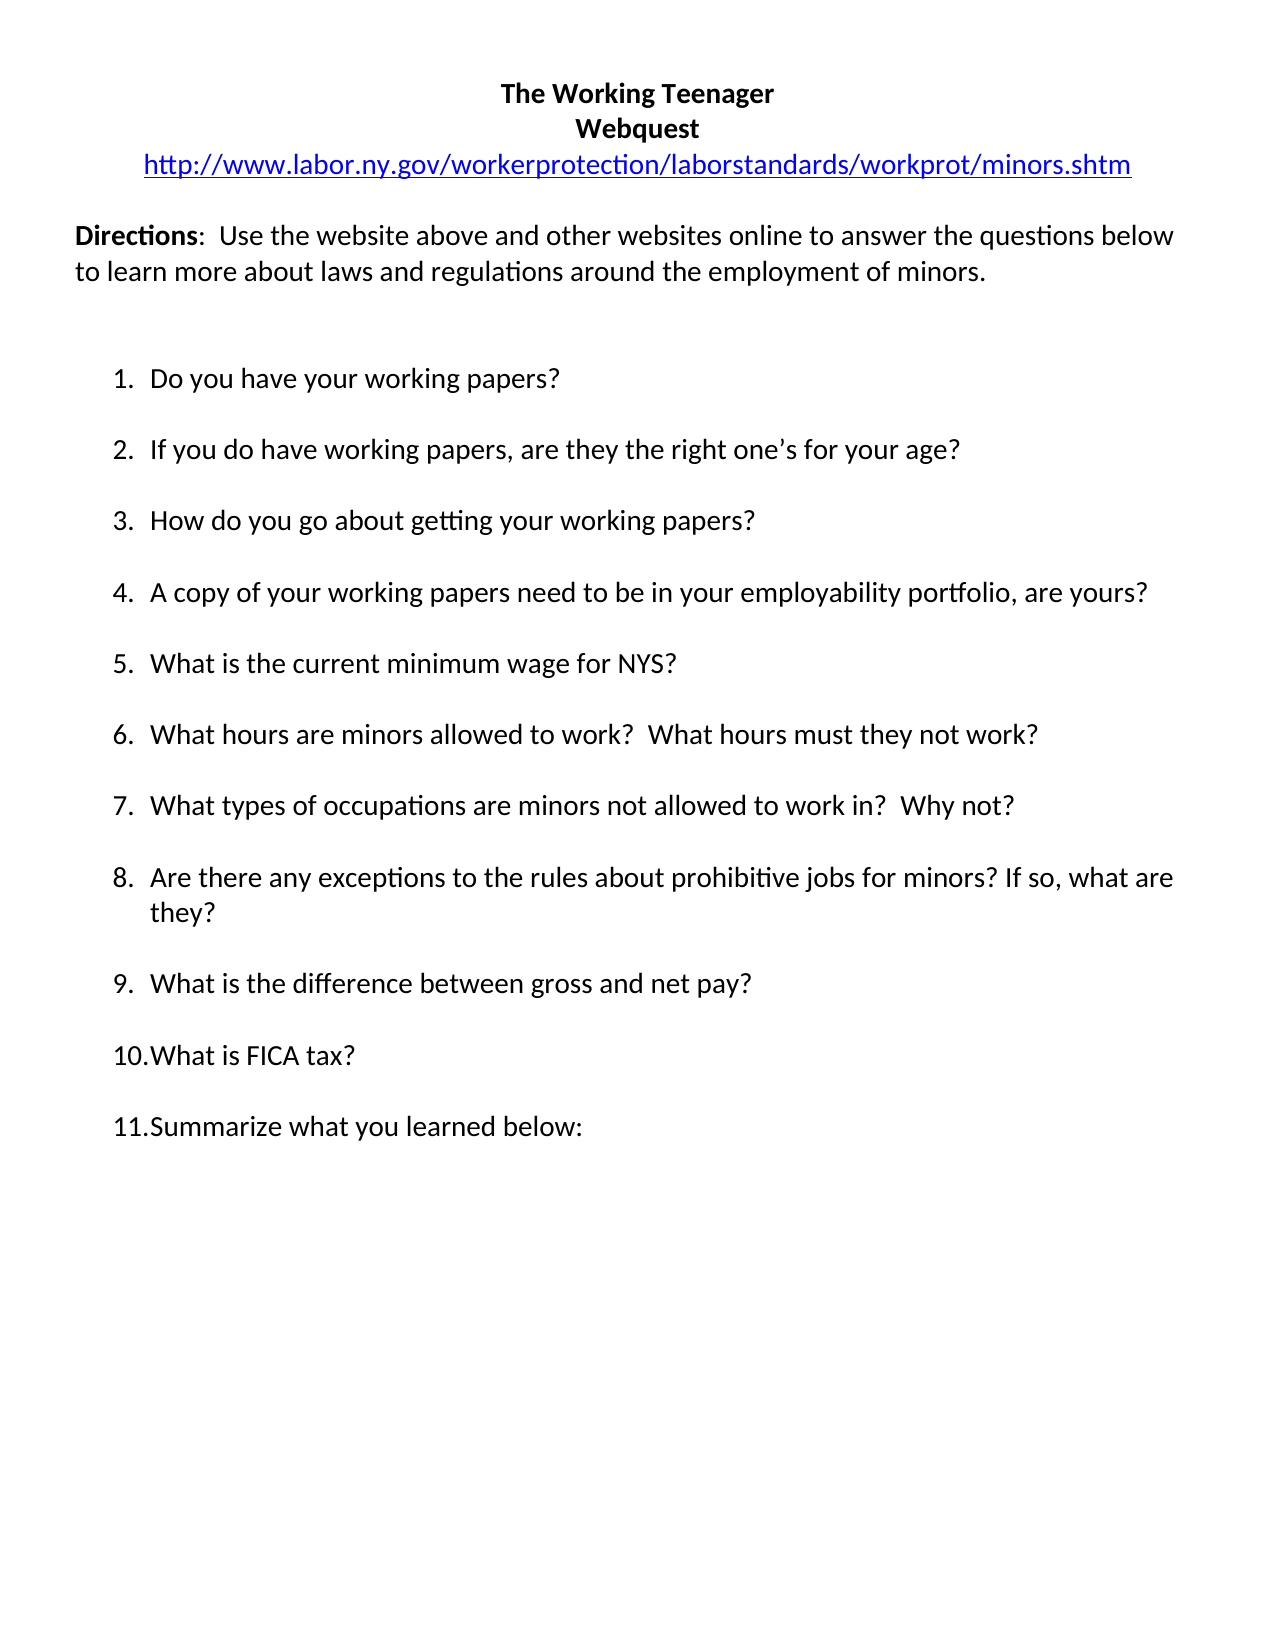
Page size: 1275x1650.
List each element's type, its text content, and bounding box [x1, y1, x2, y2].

list What types of occupations are minors not allowed to work in? Why not? [112, 787, 1200, 823]
list A copy of your working papers need to be in your employability portfolio, are yours? [112, 574, 1200, 609]
list What is the difference between gross and net pay? [112, 966, 1200, 1001]
list Do you have your working papers? [112, 360, 1200, 396]
text Webquest [75, 111, 1200, 146]
text Directions: Use the website above and other websites online to answer the questions below to learn more about laws and regulations around the employment of minors. [75, 217, 1200, 289]
list How do you go about getting your working papers? [112, 502, 1200, 538]
list Summarize what you learned below: [112, 1108, 1200, 1144]
list If you do have working papers, are they the right one’s for your age? [112, 431, 1200, 467]
text The Working Teenager [75, 75, 1200, 111]
list What is FICA tax? [112, 1037, 1200, 1072]
list Are there any exceptions to the rules about prohibitive jobs for minors? If so, what are they? [112, 859, 1200, 930]
text http://www.labor.ny.gov/workerprotection/laborstandards/workprot/minors.shtm [75, 146, 1200, 182]
list What is the current minimum wage for NYS? [112, 645, 1200, 681]
list What hours are minors allowed to work? What hours must they not work? [112, 716, 1200, 752]
